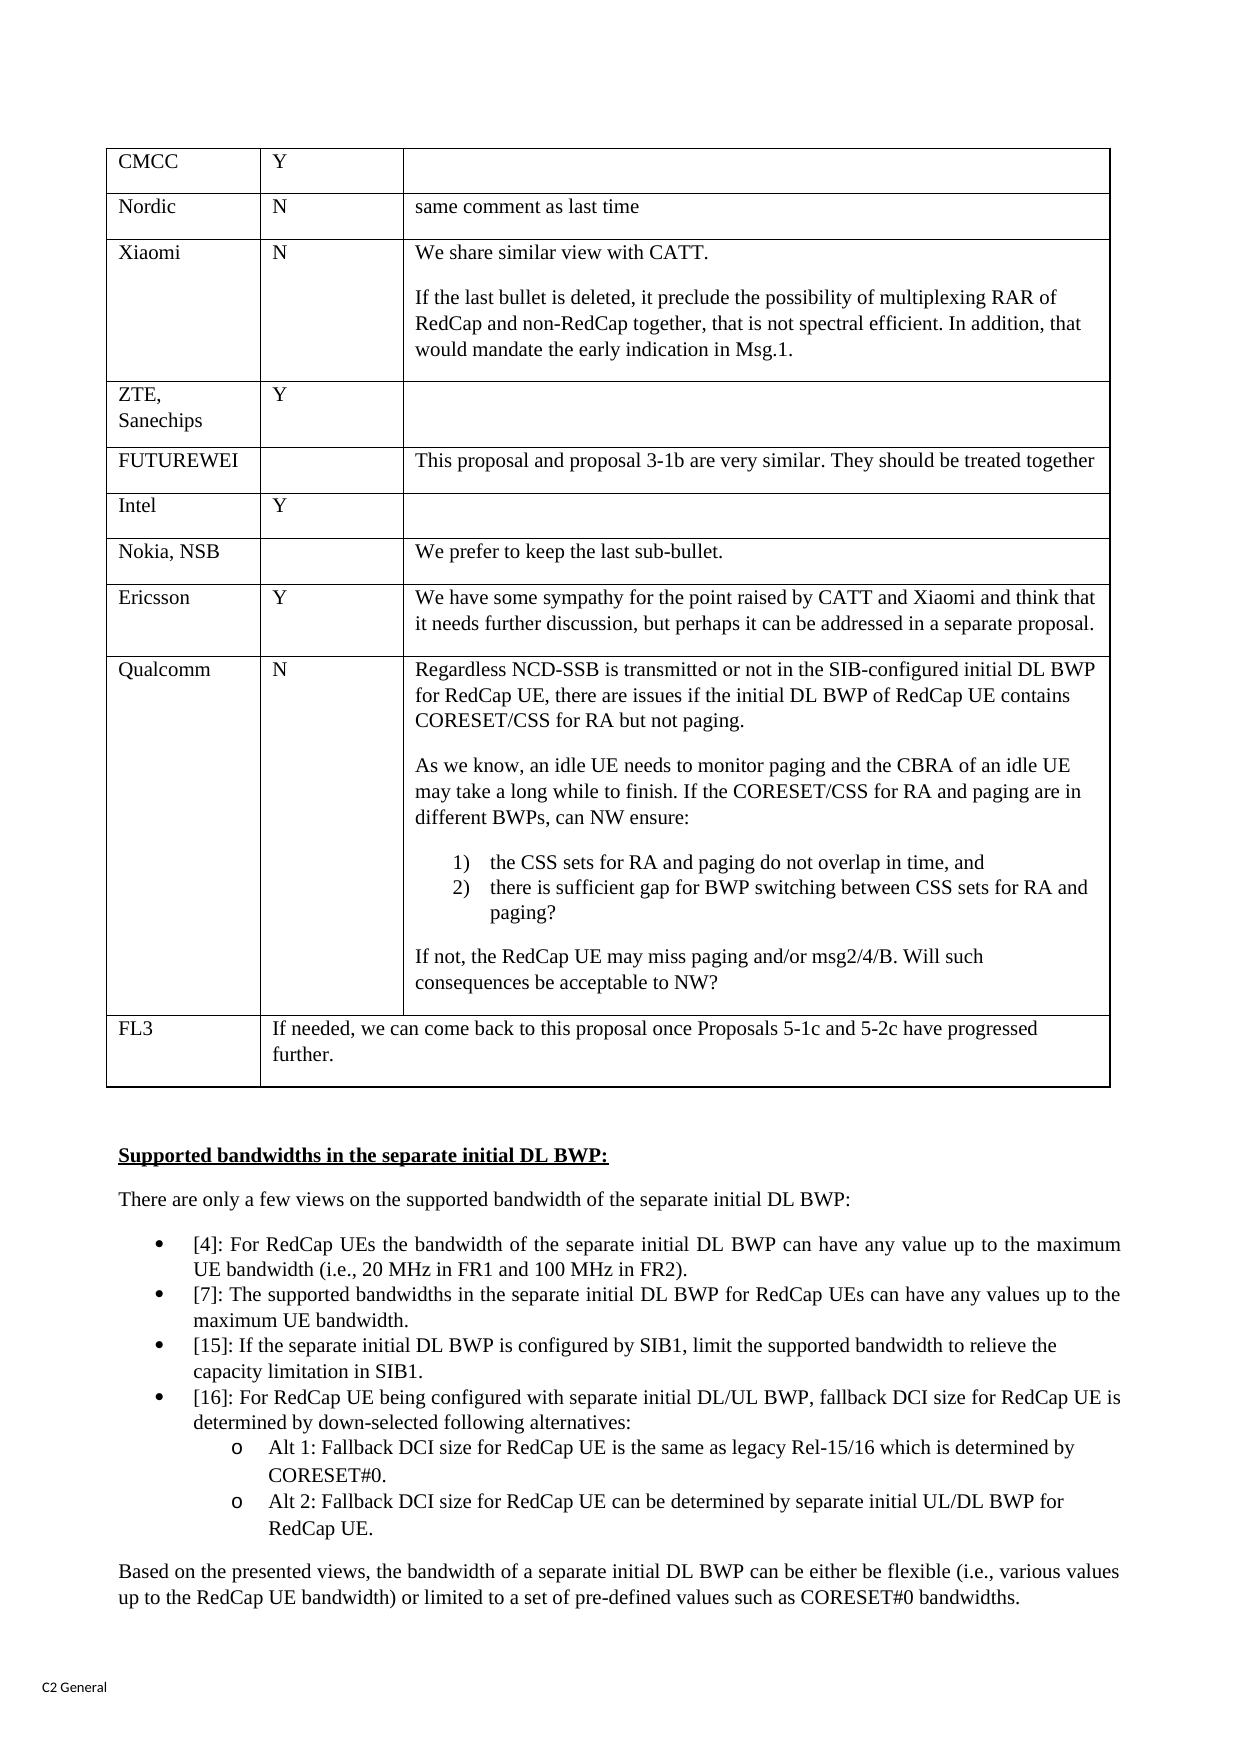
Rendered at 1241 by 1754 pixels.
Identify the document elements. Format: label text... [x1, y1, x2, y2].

table_cell Nordic [107, 194, 260, 239]
table_cell N [261, 194, 403, 239]
table_cell FL3 [107, 1016, 260, 1086]
table_cell FUTUREWEI [107, 448, 260, 492]
list Alt 1: Fallback DCI size for RedCap UE is the same as legacy Rel-15/16 which is determined by CORESET#0. [231, 1435, 1122, 1487]
text Supported bandwidths in the separate initial DL BWP: [118, 1142, 1122, 1167]
table_cell Regardless NCD-SSB is transmitted or not in the SIB-configured initial DL BWP for RedCap UE, there are issues if the initial DL BWP of RedCap UE contains CORESET/CSS for RA but not paging. As we know, an idle UE needs to monitor paging and the CBRA of an idle UE may take a long while to finish. If the CORESET/CSS for RA and paging are in different BWPs, can NW ensure: the CSS sets for RA and paging do not overlap in time, and there is sufficient gap for BWP switching between CSS sets for RA and paging? If not, the RedCap UE may miss paging and/or msg2/4/B. Will such consequences be acceptable to NW? [404, 657, 1109, 1015]
table_cell We have some sympathy for the point raised by CATT and Xiaomi and think that it needs further discussion, but perhaps it can be addressed in a separate proposal. [404, 585, 1109, 656]
text Based on the presented views, the bandwidth of a separate initial DL BWP can be either be flexible (i.e., various values up to the RedCap UE bandwidth) or limited to a set of pre-defined values such as CORESET#0 bandwidths. [118, 1559, 1122, 1609]
text There are only a few views on the supported bandwidth of the separate initial DL BWP: [118, 1187, 1122, 1211]
table_cell Nokia, NSB [107, 539, 260, 584]
table_cell ZTE, Sanechips [107, 382, 260, 447]
table_cell We share similar view with CATT. If the last bullet is deleted, it preclude the possibility of multiplexing RAR of RedCap and non-RedCap together, that is not spectral efficient. In addition, that would mandate the early indication in Msg.1. [404, 240, 1109, 381]
table_cell N [261, 240, 403, 381]
table_cell Y [261, 382, 403, 447]
table_cell Xiaomi [107, 240, 260, 381]
table_cell Y [261, 585, 403, 656]
table_cell [404, 382, 1109, 447]
table_cell Qualcomm [107, 657, 260, 1015]
table_cell This proposal and proposal 3-1b are very similar. They should be treated together [404, 448, 1109, 492]
list [16]: For RedCap UE being configured with separate initial DL/UL BWP, fallback DCI size for RedCap UE is determined by down-selected following alternatives: [156, 1384, 1122, 1434]
table_cell Intel [107, 494, 260, 538]
table_cell Y [261, 149, 403, 193]
table_cell CMCC [107, 149, 260, 193]
table_cell N [261, 657, 403, 1015]
list [4]: For RedCap UEs the bandwidth of the separate initial DL BWP can have any value up to the maximum UE bandwidth (i.e., 20 MHz in FR1 and 100 MHz in FR2). [156, 1232, 1122, 1281]
table_cell [261, 448, 403, 492]
table_cell same comment as last time [404, 194, 1109, 239]
table_cell [404, 149, 1109, 193]
list Alt 2: Fallback DCI size for RedCap UE can be determined by separate initial UL/DL BWP for RedCap UE. [231, 1488, 1122, 1540]
list [7]: The supported bandwidths in the separate initial DL BWP for RedCap UEs can have any values up to the maximum UE bandwidth. [156, 1282, 1122, 1332]
table_cell [404, 494, 1109, 538]
list [15]: If the separate initial DL BWP is configured by SIB1, limit the supported bandwidth to relieve the capacity limitation in SIB1. [156, 1333, 1122, 1383]
table_cell Ericsson [107, 585, 260, 656]
table_cell If needed, we can come back to this proposal once Proposals 5-1c and 5-2c have progressed further. [261, 1016, 1109, 1086]
table_cell [261, 539, 403, 584]
table_cell Y [261, 494, 403, 538]
table_cell We prefer to keep the last sub-bullet. [404, 539, 1109, 584]
